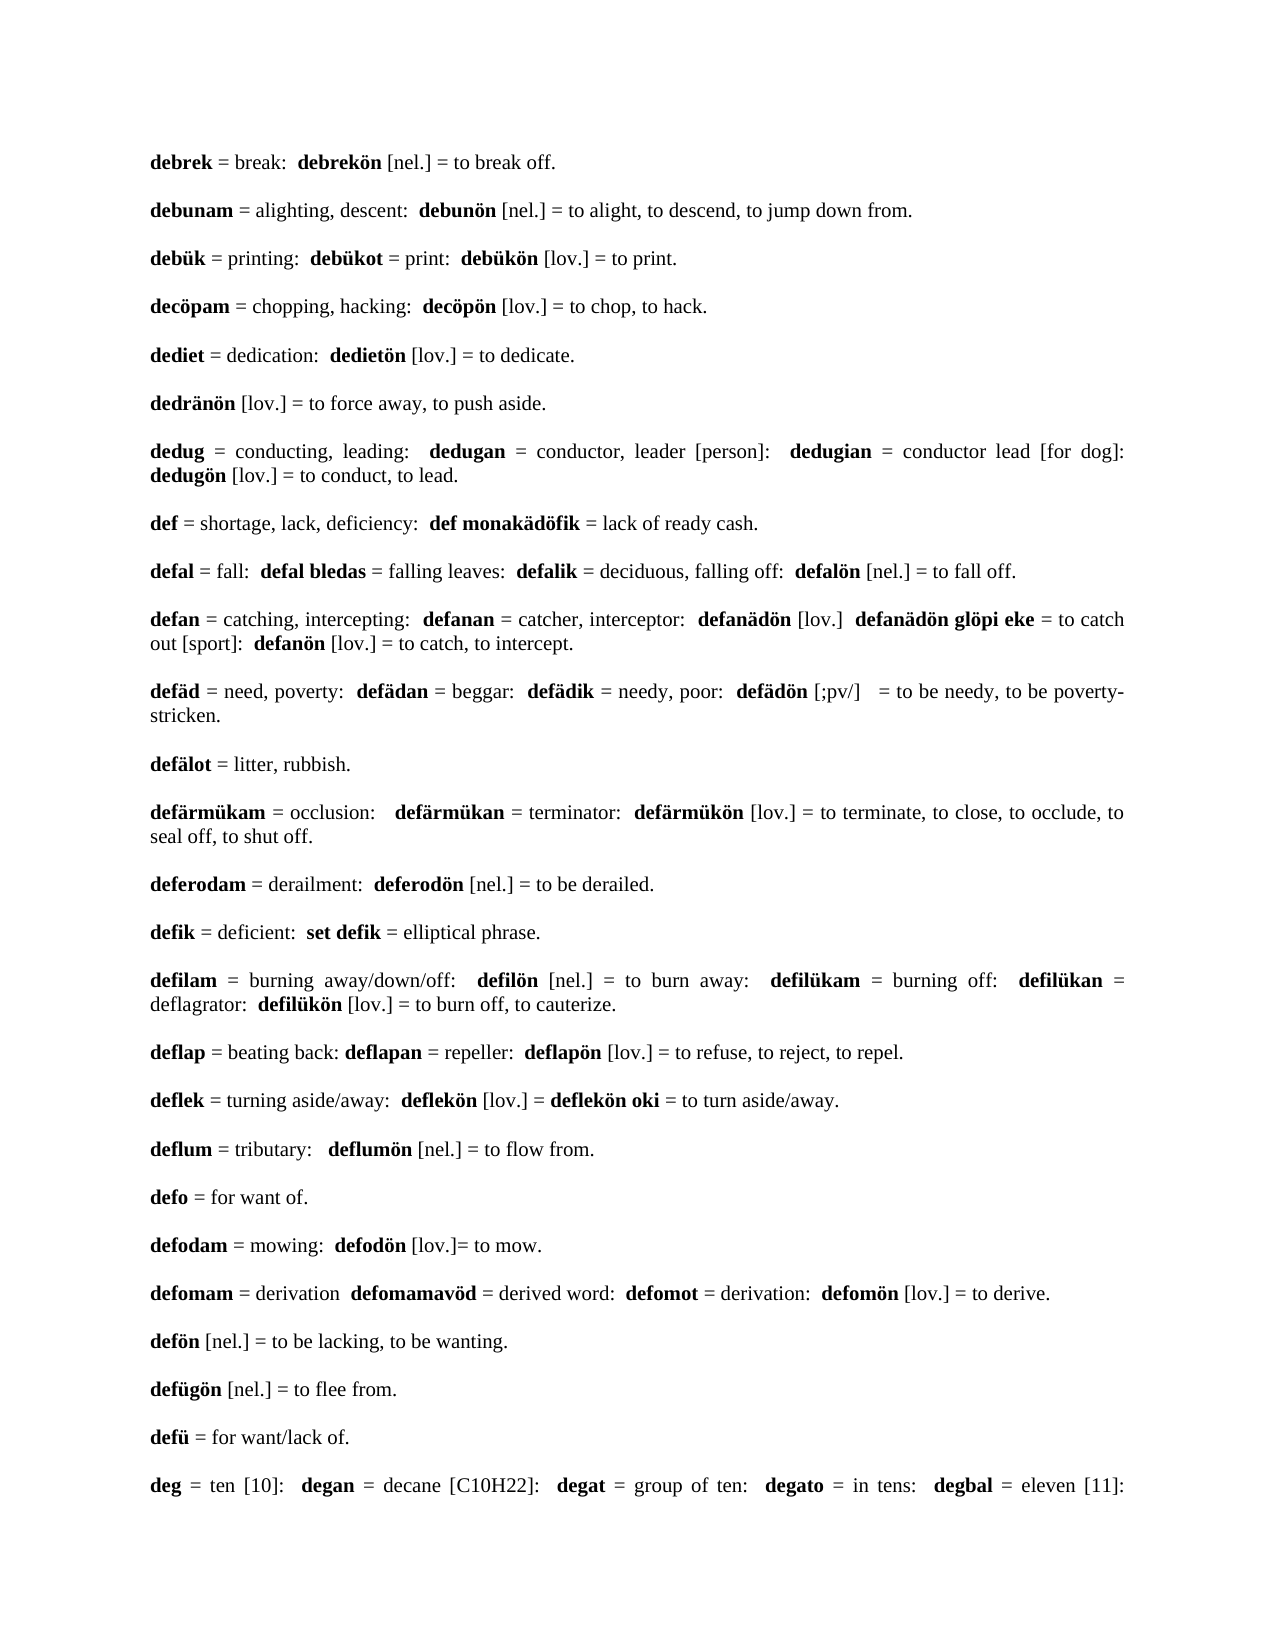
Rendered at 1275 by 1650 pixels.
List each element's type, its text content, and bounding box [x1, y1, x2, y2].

text deflap = beating back: deflapan = repeller: deflapön [lov.] = to refuse, to reject, to repel. [150, 1040, 1125, 1064]
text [150, 1473, 1125, 1497]
text debük = printing: debükot = print: debükön [lov.] = to print. [150, 246, 1125, 270]
text defik = deficient: set defik = elliptical phrase. [150, 920, 1125, 944]
text defälot = litter, rubbish. [150, 752, 1125, 776]
text deflek = turning aside/away: deflekön [lov.] = deflekön oki = to turn aside/away. [150, 1088, 1125, 1112]
text defärmükam = occlusion: defärmükan = terminator: defärmükön [lov.] = to terminate, to close, to occlude, to seal off, to shut off. [150, 800, 1125, 848]
text defomam = derivation defomamavöd = derived word: defomot = derivation: defomön [lov.] = to derive. [150, 1281, 1125, 1305]
text debunam = alighting, descent: debunön [nel.] = to alight, to descend, to jump down from. [150, 198, 1125, 222]
text def = shortage, lack, deficiency: def monakädöfik = lack of ready cash. [150, 511, 1125, 535]
text defan = catching, intercepting: defanan = catcher, interceptor: defanädön [lov.] defanädön glöpi eke = to catch out [sport]: defanön [lov.] = to catch, to intercept. [150, 607, 1125, 655]
text defilam = burning away/down/off: defilön [nel.] = to burn away: defilükam = burning off: defilükan = deflagrator: defilükön [lov.] = to burn off, to cauterize. [150, 968, 1125, 1016]
text defügön [nel.] = to flee from. [150, 1377, 1125, 1401]
text debrek = break: debrekön [nel.] = to break off. [150, 150, 1125, 174]
text deferodam = derailment: deferodön [nel.] = to be derailed. [150, 872, 1125, 896]
text defodam = mowing: defodön [lov.]= to mow. [150, 1233, 1125, 1257]
text defäd = need, poverty: defädan = beggar: defädik = needy, poor: defädön [;pv/] = to be needy, to be poverty-stricken. [150, 679, 1125, 727]
text defü = for want/lack of. [150, 1425, 1125, 1449]
text decöpam = chopping, hacking: decöpön [lov.] = to chop, to hack. [150, 294, 1125, 318]
text dedränön [lov.] = to force away, to push aside. [150, 391, 1125, 415]
text defal = fall: defal bledas = falling leaves: defalik = deciduous, falling off: defalön [nel.] = to fall off. [150, 559, 1125, 583]
text deflum = tributary: deflumön [nel.] = to flow from. [150, 1137, 1125, 1161]
text defön [nel.] = to be lacking, to be wanting. [150, 1329, 1125, 1353]
text dedug = conducting, leading: dedugan = conductor, leader [person]: dedugian = conductor lead [for dog]: dedugön [lov.] = to conduct, to lead. [150, 439, 1125, 487]
text dediet = dedication: dedietön [lov.] = to dedicate. [150, 342, 1125, 367]
text defo = for want of. [150, 1185, 1125, 1209]
